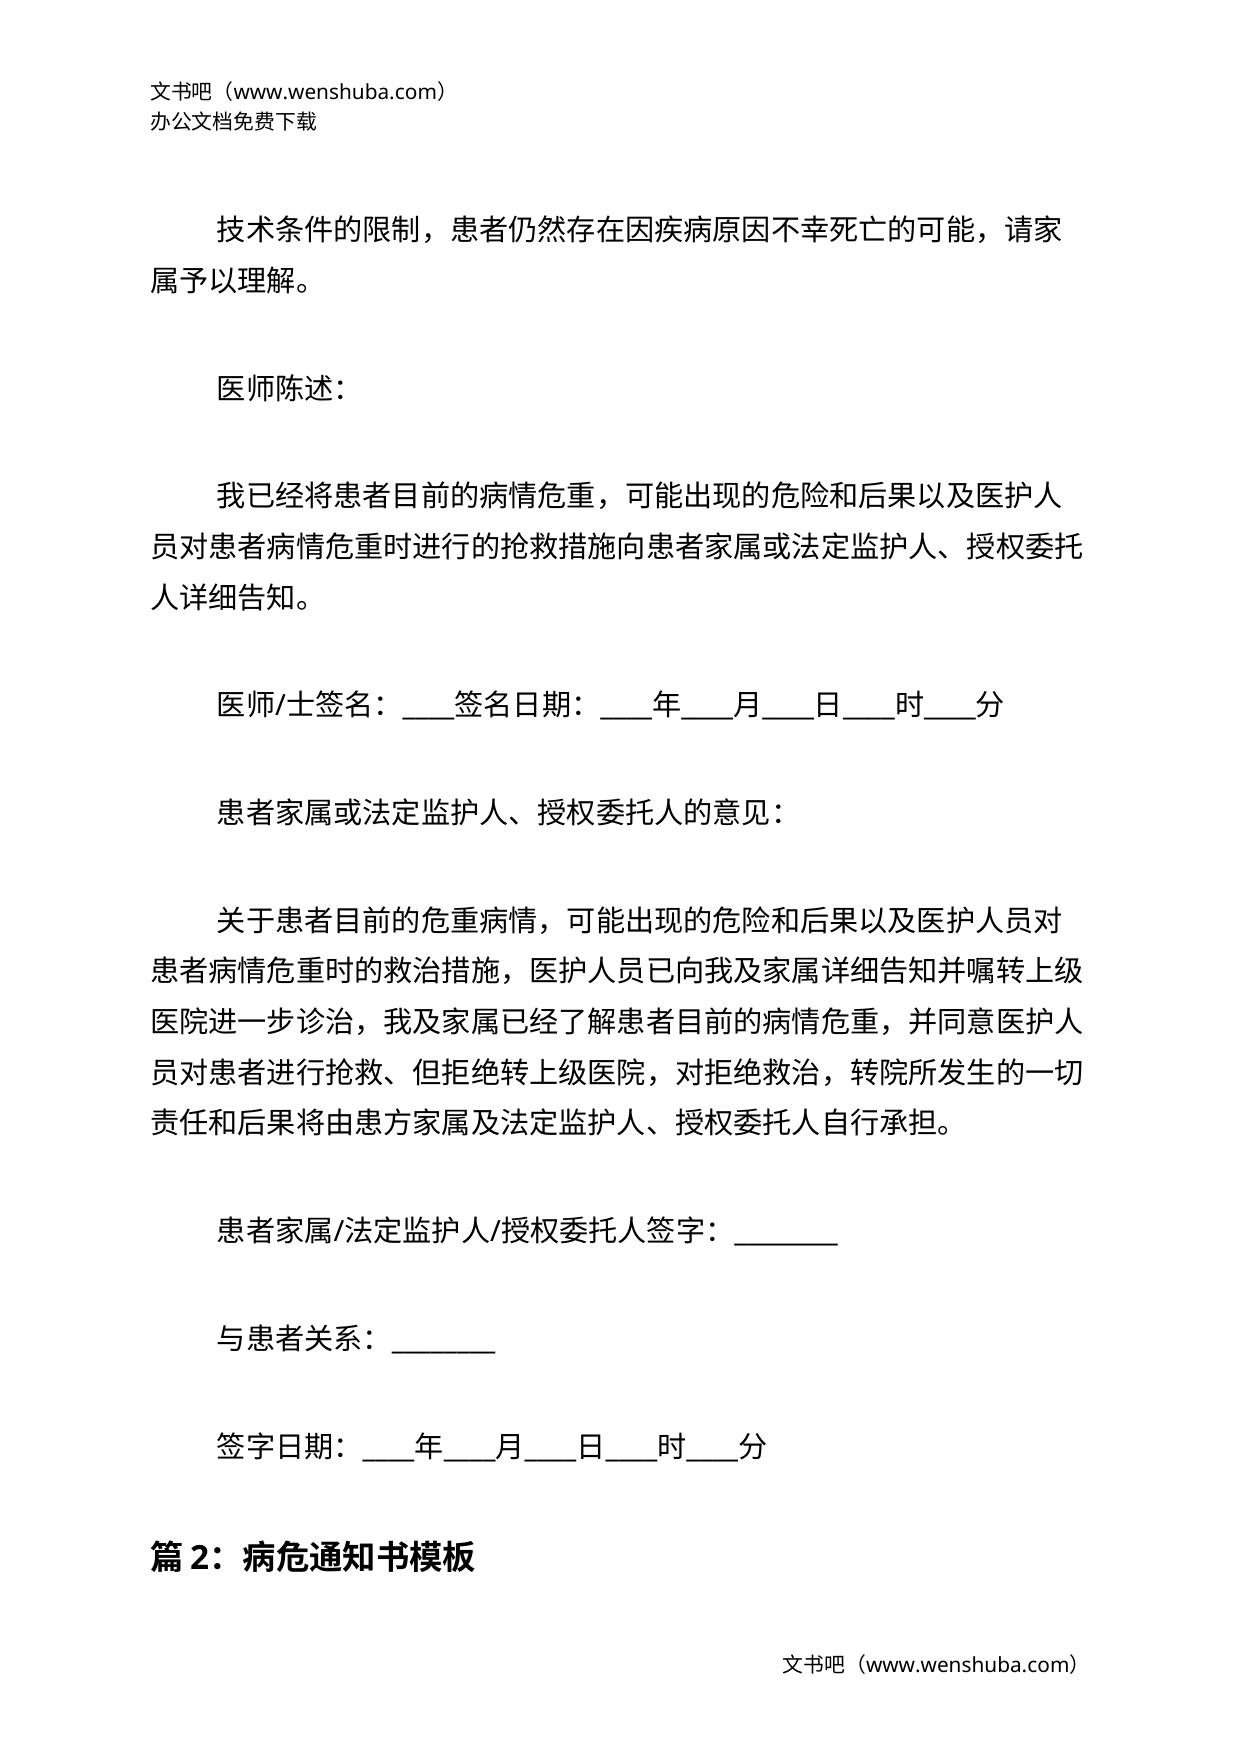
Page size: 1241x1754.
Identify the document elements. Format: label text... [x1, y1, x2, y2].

text 患者家属/法定监护人/授权委托人签字：________ [150, 1208, 1090, 1250]
text 医师陈述： [150, 365, 1090, 407]
text 签字日期：____年____月____日____时____分 [150, 1423, 1090, 1466]
text 技术条件的限制，患者仍然存在因疾病原因不幸死亡的可能，请家属予以理解。 [150, 207, 1090, 300]
text 我已经将患者目前的病情危重，可能出现的危险和后果以及医护人员对患者病情危重时进行的抢救措施向患者家属或法定监护人、授权委托人详细告知。 [150, 473, 1090, 617]
text 医师/士签名：____签名日期：____年____月____日____时____分 [150, 682, 1090, 724]
text 关于患者目前的危重病情，可能出现的危险和后果以及医护人员对患者病情危重时的救治措施，医护人员已向我及家属详细告知并嘱转上级医院进一步诊治，我及家属已经了解患者目前的病情危重，并同意医护人员对患者进行抢救、但拒绝转上级医院，对拒绝救治，转院所发生的一切责任和后果将由患方家属及法定监护人、授权委托人自行承担。 [150, 897, 1090, 1142]
text 与患者关系：________ [150, 1315, 1090, 1358]
text 篇2：病危通知书模板 [150, 1531, 1090, 1579]
text 患者家属或法定监护人、授权委托人的意见： [150, 789, 1090, 832]
